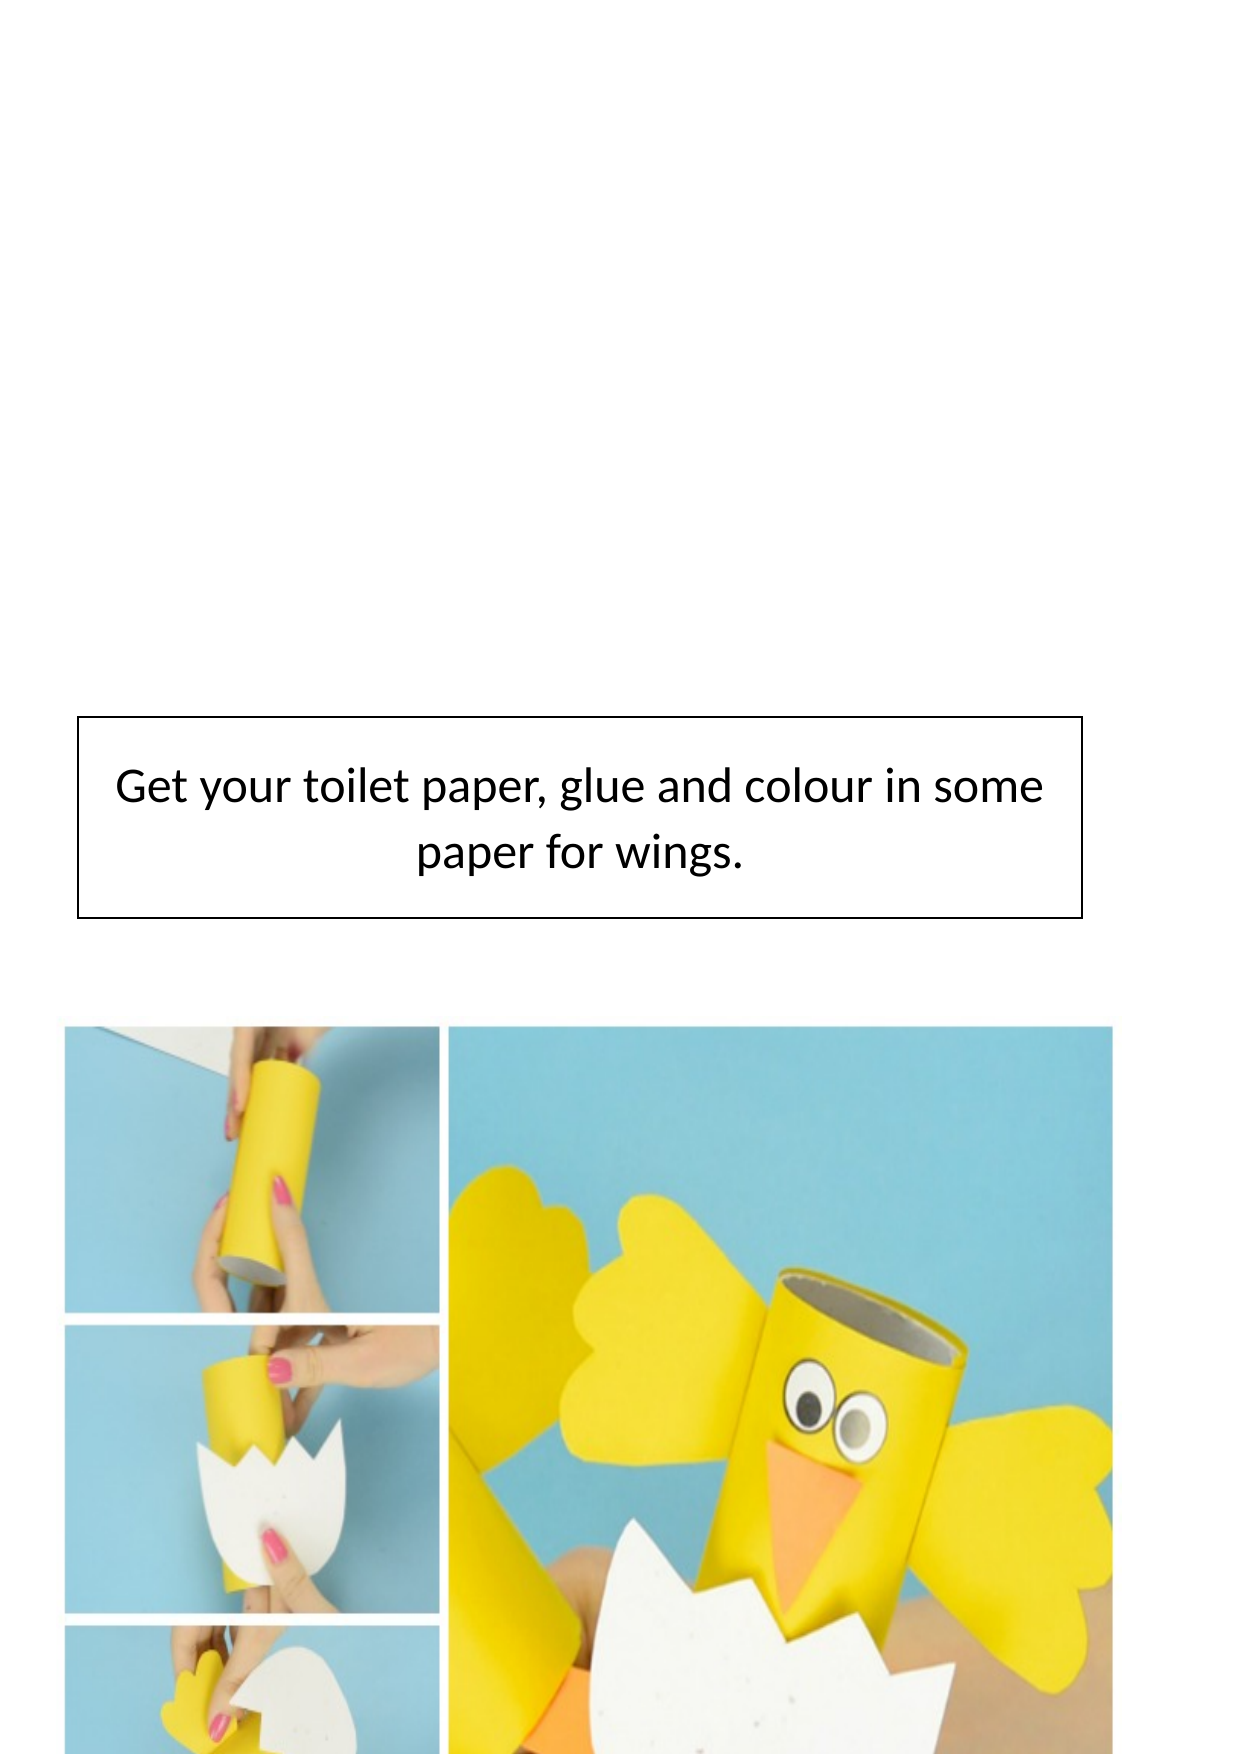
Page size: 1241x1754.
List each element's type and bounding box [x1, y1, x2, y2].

picture [56, 1016, 1122, 1754]
